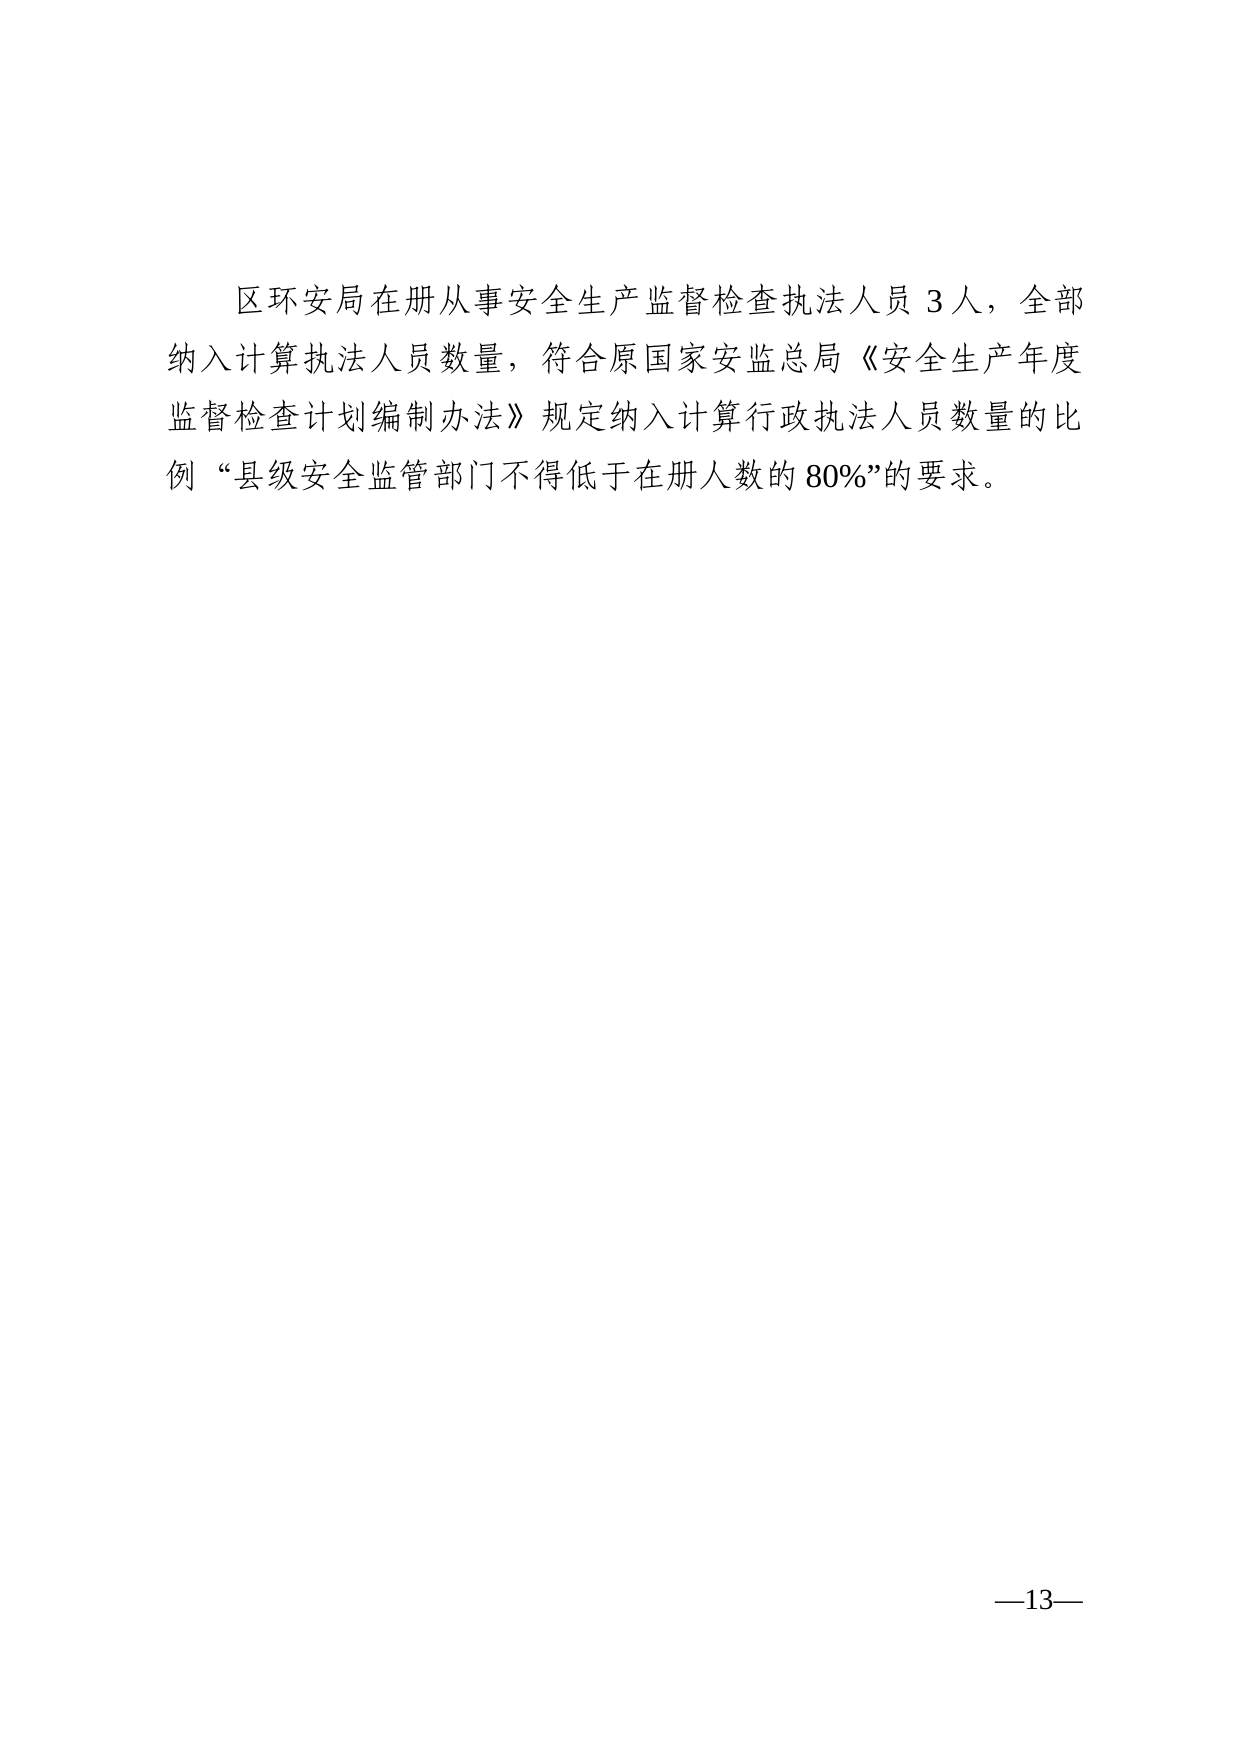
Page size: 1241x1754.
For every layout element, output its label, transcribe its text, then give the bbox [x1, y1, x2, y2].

text 区环安局在册从事安全生产监督检查执法人员3人，全部纳入计算执法人员数量，符合原国家安监总局《安全生产年度监督检查计划编制办法》规定纳入计算行政执法人员数量的比例“县级安全监管部门不得低于在册人数的80%”的要求。 [165, 265, 1087, 499]
